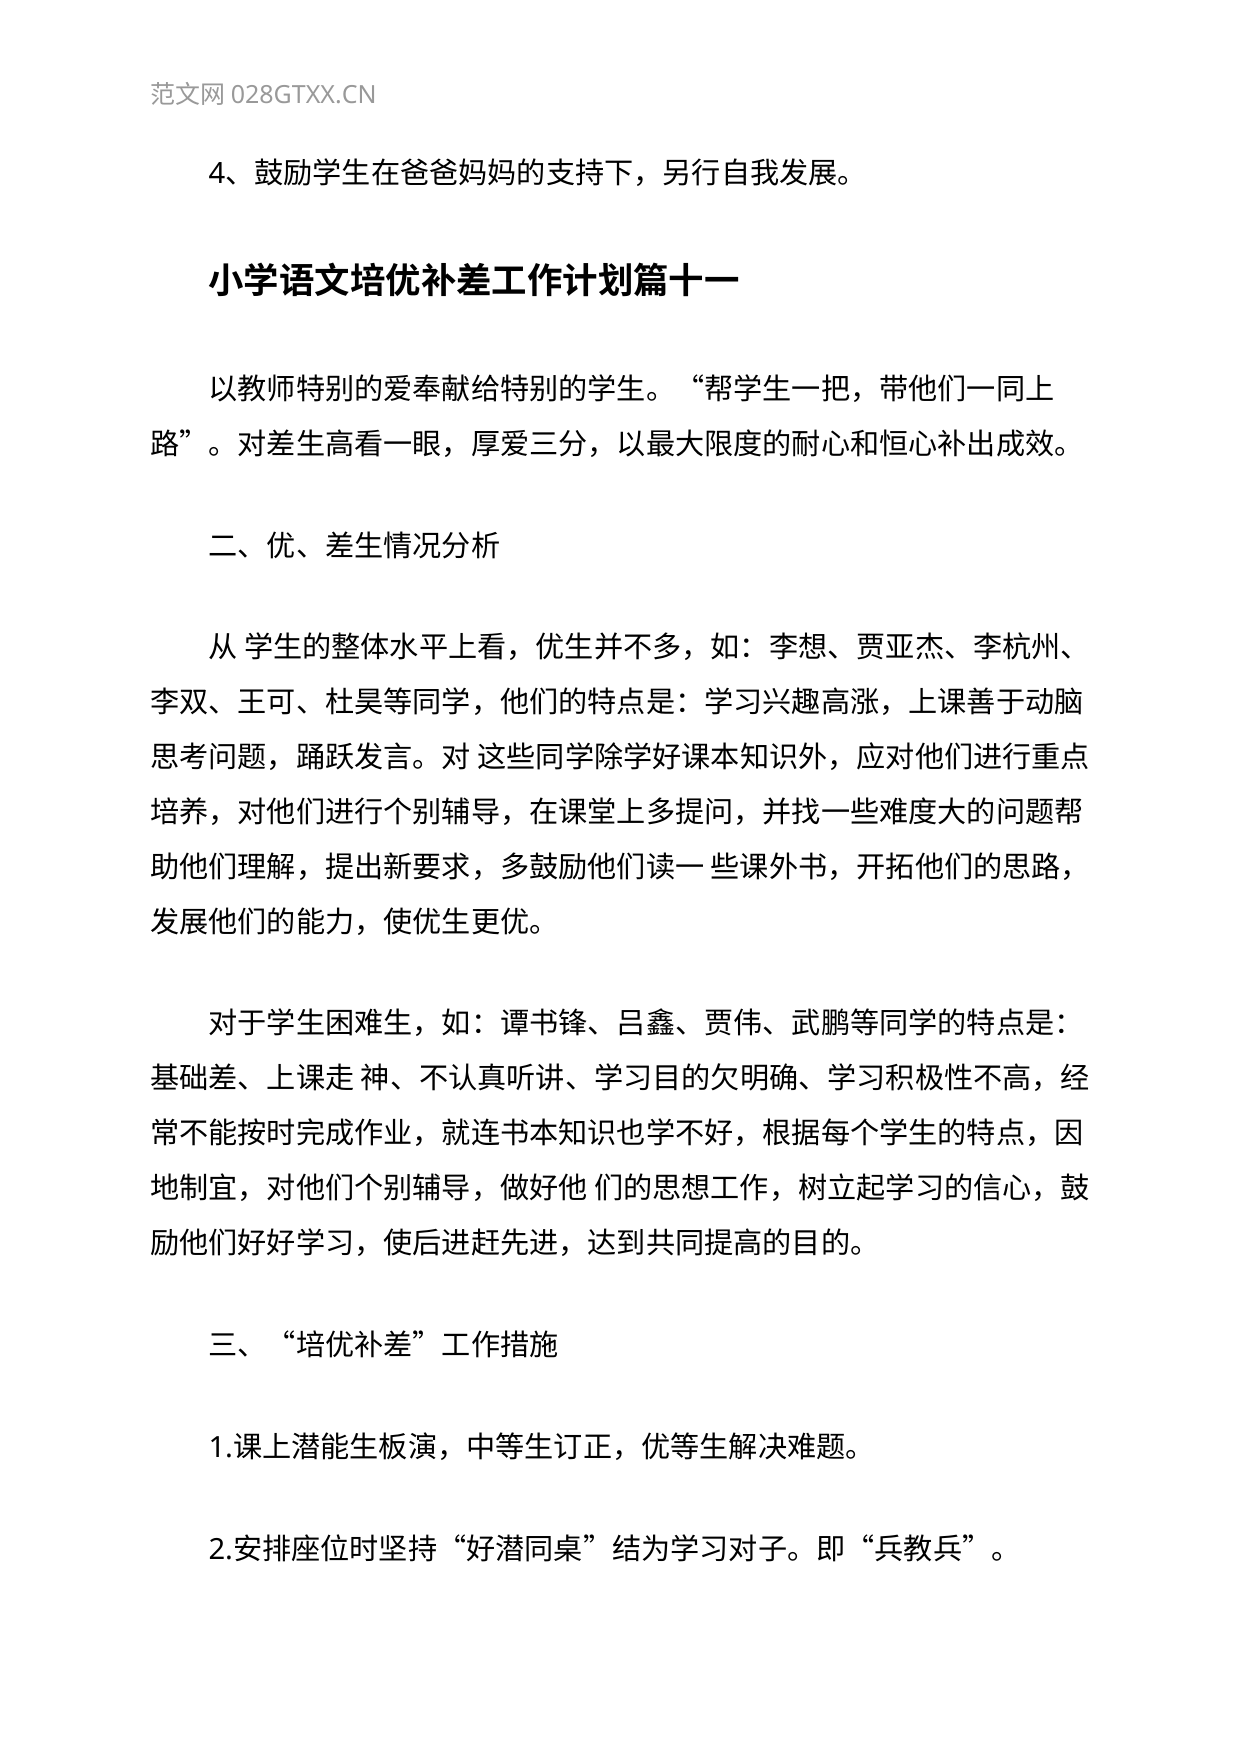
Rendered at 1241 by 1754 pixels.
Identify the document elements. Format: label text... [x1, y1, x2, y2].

text 4、鼓励学生在爸爸妈妈的支持下，另行自我发展。 [150, 150, 1090, 192]
text 二、优、差生情况分析 [150, 522, 1090, 564]
text 1.课上潜能生板演，中等生订正，优等生解决难题。 [150, 1423, 1090, 1466]
text 2.安排座位时坚持“好潜同桌”结为学习对子。即“兵教兵”。 [150, 1525, 1090, 1568]
text 小学语文培优补差工作计划篇十一 [150, 252, 1090, 303]
text 三、“培优补差”工作措施 [150, 1321, 1090, 1364]
text 对于学生困难生，如：谭书锋、吕鑫、贾伟、武鹏等同学的特点是：基础差、上课走 神、不认真听讲、学习目的欠明确、学习积极性不高，经常不能按时完成作业，就连书本知识也学不好，根据每个学生的特点，因地制宜，对他们个别辅导，做好他 们的思想工作，树立起学习的信心，鼓励他们好好学习，使后进赶先进，达到共同提高的目的。 [150, 1000, 1090, 1262]
text 从 学生的整体水平上看，优生并不多，如：李想、贾亚杰、李杭州、李双、王可、杜昊等同学，他们的特点是：学习兴趣高涨，上课善于动脑思考问题，踊跃发言。对 这些同学除学好课本知识外，应对他们进行重点培养，对他们进行个别辅导，在课堂上多提问，并找一些难度大的问题帮助他们理解，提出新要求，多鼓励他们读一 些课外书，开拓他们的思路，发展他们的能力，使优生更优。 [150, 624, 1090, 941]
text 以教师特别的爱奉献给特别的学生。“帮学生一把，带他们一同上路”。对差生高看一眼，厚爱三分，以最大限度的耐心和恒心补出成效。 [150, 365, 1090, 463]
